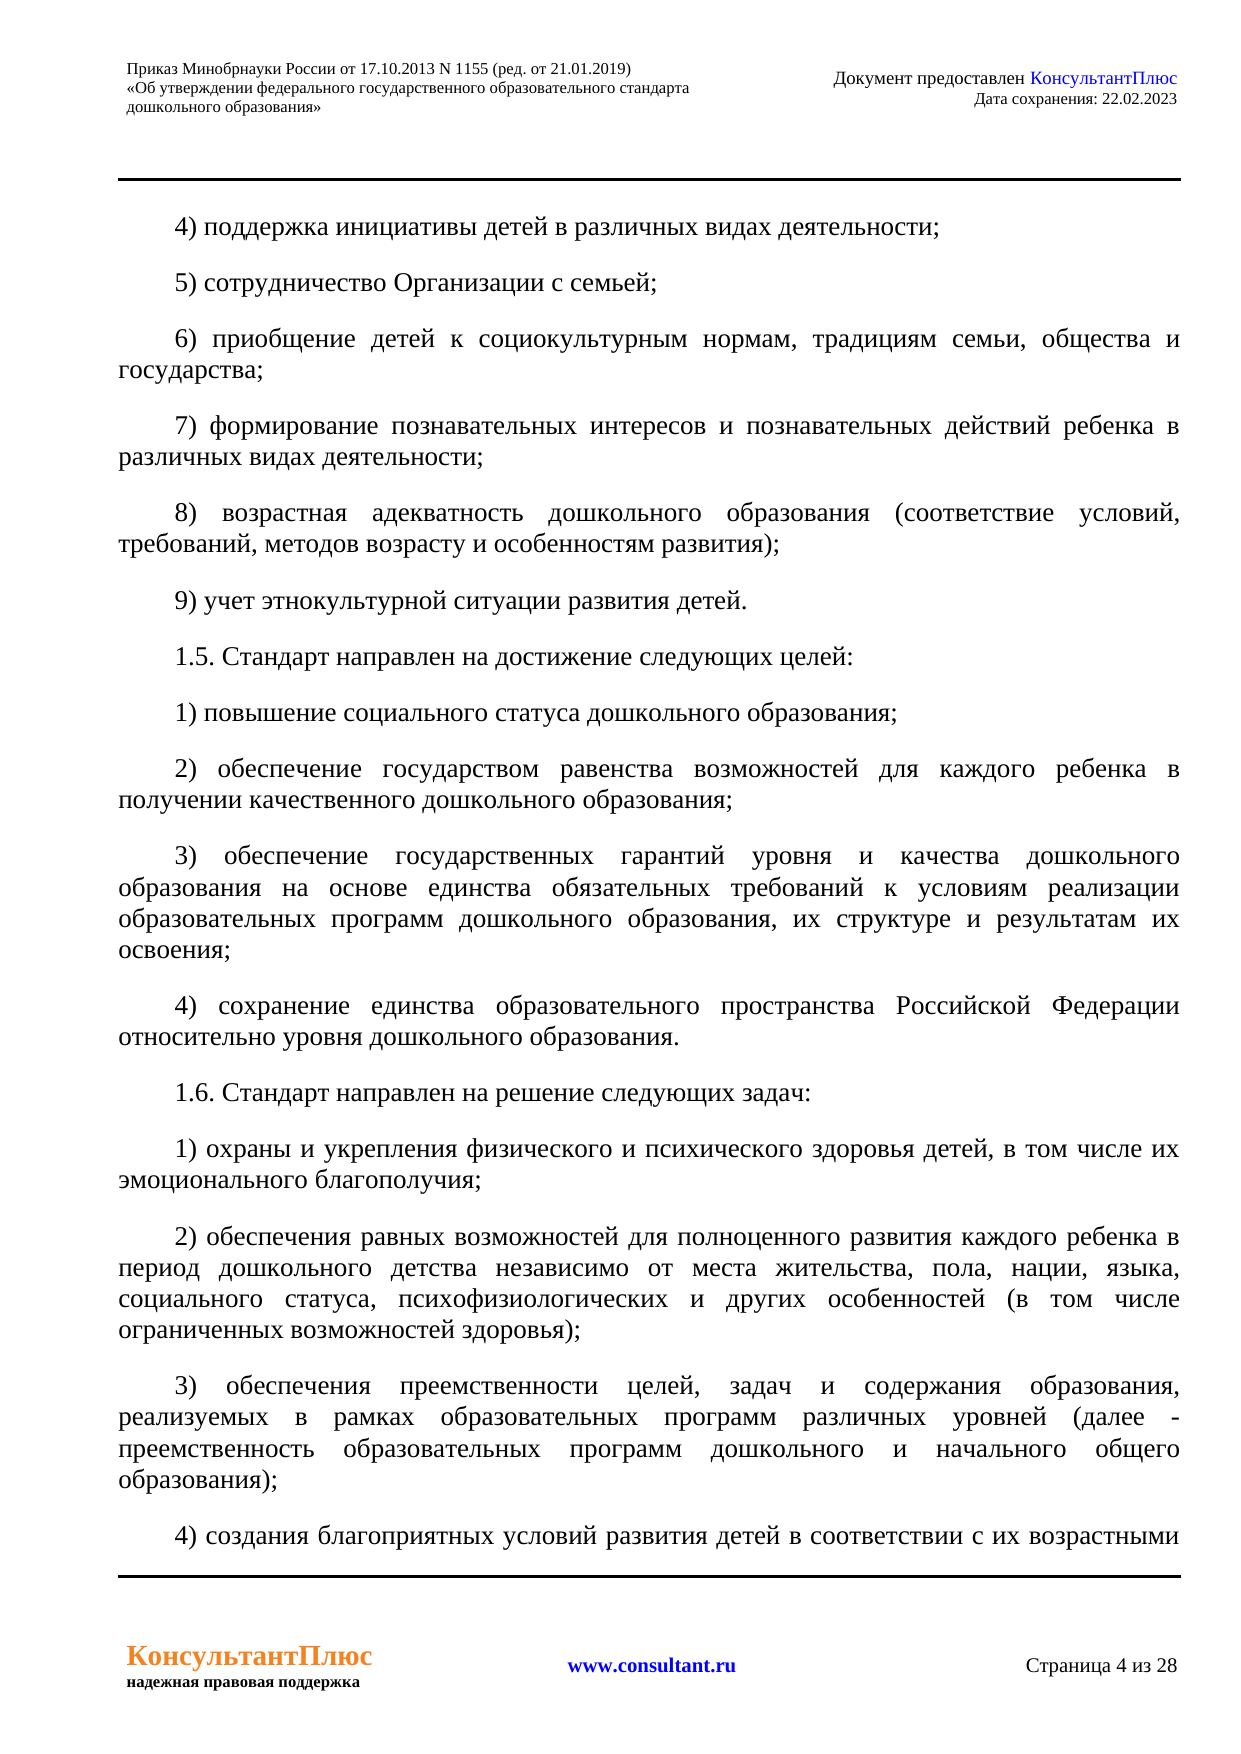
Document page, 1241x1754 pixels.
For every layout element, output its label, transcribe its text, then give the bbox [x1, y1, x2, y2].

text 1.5. Стандарт направлен на достижение следующих целей: [118, 640, 1181, 671]
text 1) охраны и укрепления физического и психического здоровья детей, в том числе их эмоционального благополучия; [118, 1132, 1181, 1195]
text 4) поддержка инициативы детей в различных видах деятельности; [118, 209, 1181, 241]
text 7) формирование познавательных интересов и познавательных действий ребенка в различных видах деятельности; [118, 409, 1181, 471]
text 3) обеспечение государственных гарантий уровня и качества дошкольного образования на основе единства обязательных требований к условиям реализации образовательных программ дошкольного образования, их структуре и результатам их освоения; [118, 839, 1181, 964]
text 8) возрастная адекватность дошкольного образования (соответствие условий, требований, методов возрасту и особенностям развития); [118, 496, 1181, 559]
text 2) обеспечение государством равенства возможностей для каждого ребенка в получении качественного дошкольного образования; [118, 752, 1181, 814]
text 5) сотрудничество Организации с семьей; [118, 266, 1181, 297]
text 2) обеспечения равных возможностей для полноценного развития каждого ребенка в период дошкольного детства независимо от места жительства, пола, нации, языка, социального статуса, психофизиологических и других особенностей (в том числе ограниченных возможностей здоровья); [118, 1220, 1181, 1344]
text 1.6. Стандарт направлен на решение следующих задач: [118, 1076, 1181, 1107]
text 3) обеспечения преемственности целей, задач и содержания образования, реализуемых в рамках образовательных программ различных уровней (далее - преемственность образовательных программ дошкольного и начального общего образования); [118, 1369, 1181, 1494]
text 4) сохранение единства образовательного пространства Российской Федерации относительно уровня дошкольного образования. [118, 989, 1181, 1051]
text 9) учет этнокультурной ситуации развития детей. [118, 584, 1181, 615]
text 1) повышение социального статуса дошкольного образования; [118, 696, 1181, 727]
text 6) приобщение детей к социокультурным нормам, традициям семьи, общества и государства; [118, 322, 1181, 384]
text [118, 1519, 1181, 1550]
